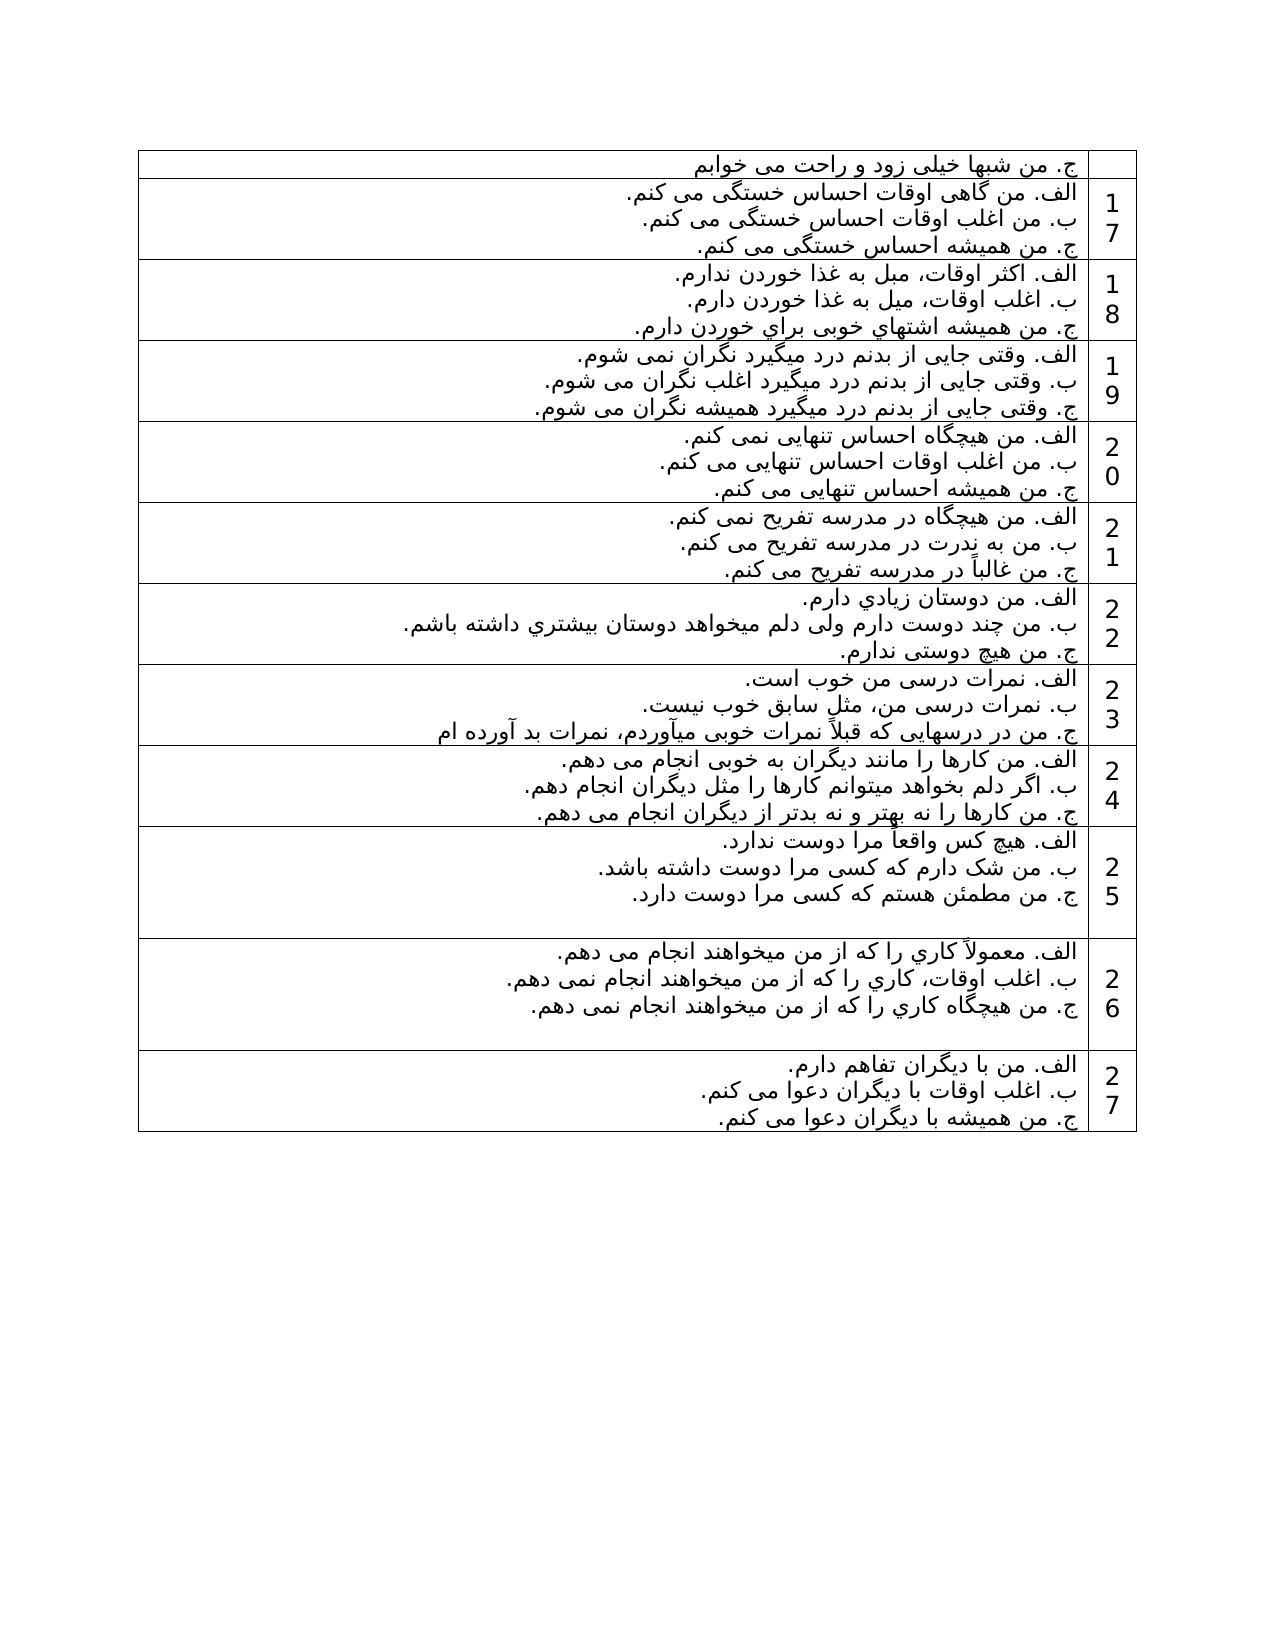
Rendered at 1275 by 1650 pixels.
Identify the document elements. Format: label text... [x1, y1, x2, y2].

table_cell الف. اکثر اوقات، مبل به غذا خوردن ندارم. ب. اغلب اوقات، میل به غذا خوردن دارم. ج. من همیشه اشتهاي خوبی براي خوردن دارم. [139, 260, 1088, 340]
table_cell 16 [1089, 151, 1136, 178]
table_cell 19 [1089, 341, 1136, 421]
table_cell 26 [1089, 939, 1136, 1050]
table_cell 22 [1089, 584, 1136, 664]
table_cell 17 [1089, 179, 1136, 259]
table_cell الف. من هیچگاه در مدرسه تفریح نمی کنم. ب. من به ندرت در مدرسه تفریح می کنم. ج. من غالباً در مدرسه تفریح می کنم. [139, 503, 1088, 583]
table_cell الف. من دوستان زیادي دارم. ب. من چند دوست دارم ولی دلم میخواهد دوستان بیشتري داشته باشم. ج. من هیچ دوستی ندارم. [139, 584, 1088, 664]
table_cell 23 [1089, 665, 1136, 745]
table_cell الف. وقتی جایی از بدنم درد میگیرد نگران نمی شوم. ب. وقتی جایی از بدنم درد میگیرد اغلب نگران می شوم. ج. وقتی جایی از بدنم درد میگیرد همیشه نگران می شوم. [139, 341, 1088, 421]
table_cell 24 [1089, 746, 1136, 826]
table_cell الف. من با دیگران تفاهم دارم. ب. اغلب اوقات با دیگران دعوا می کنم. ج. من همیشه با دیگران دعوا می کنم. [139, 1051, 1088, 1131]
table_cell الف. من کارها را مانند دیگران به خوبی انجام می دهم. ب. اگر دلم بخواهد میتوانم کارها را مثل دیگران انجام دهم. ج. من کارها را نه بهتر و نه بدتر از دیگران انجام می دهم. [139, 746, 1088, 826]
table_cell 27 [1089, 1051, 1136, 1131]
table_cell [139, 151, 1088, 178]
table_cell 25 [1089, 827, 1136, 937]
table_cell الف. من گاهی اوقات احساس خستگی می کنم. ب. من اغلب اوقات احساس خستگی می کنم. ج. من همیشه احساس خستگی می کنم. [139, 179, 1088, 259]
table_cell 18 [1089, 260, 1136, 340]
table_cell 20 [1089, 422, 1136, 502]
table_cell الف. من هیچگاه احساس تنهایی نمی کنم. ب. من اغلب اوقات احساس تنهایی می کنم. ج. من همیشه احساس تنهایی می کنم. [139, 422, 1088, 502]
table_cell الف. نمرات درسی من خوب است. ب. نمرات درسی من، مثل سابق خوب نیست. ج. من در درسهایی که قبلاً نمرات خوبی میآوردم، نمرات بد آورده ام [139, 665, 1088, 745]
table_cell 21 [1089, 503, 1136, 583]
table_cell الف. معمولاً کاري را که از من میخواهند انجام می دهم. ب. اغلب اوقات، کاري را که از من میخواهند انجام نمی دهم. ج. من هیچگاه کاري را که از من میخواهند انجام نمی دهم. [139, 939, 1088, 1050]
table_cell الف. هیچ کس واقعاً مرا دوست ندارد. ب. من شک دارم که کسی مرا دوست داشته باشد. ج. من مطمئن هستم که کسی مرا دوست دارد. [139, 827, 1088, 937]
